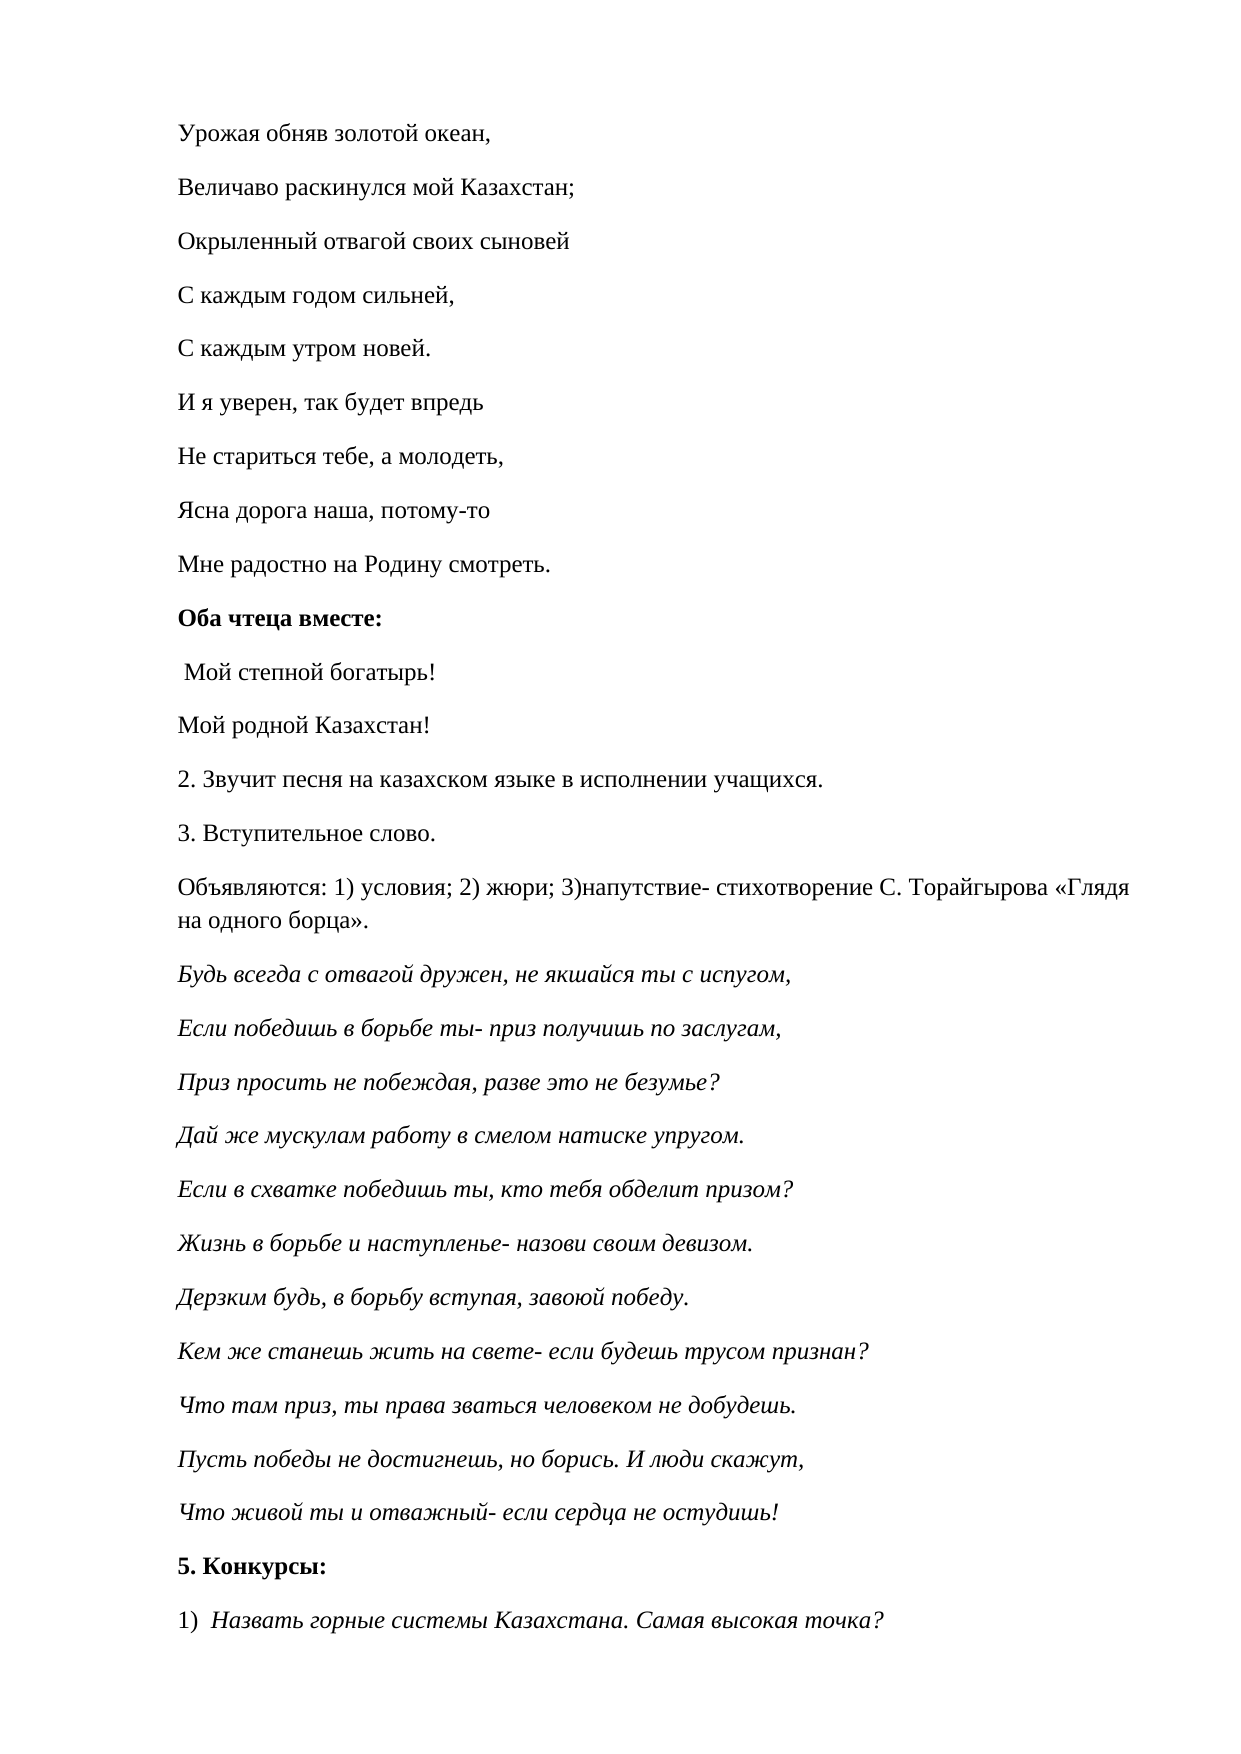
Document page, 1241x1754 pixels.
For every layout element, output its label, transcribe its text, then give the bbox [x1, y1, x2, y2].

text Не стариться тебе, а молодеть, [177, 441, 1152, 470]
text Если победишь в борьбе ты- приз получишь по заслугам, [177, 1013, 1152, 1042]
text Приз просить не побеждая, разве это не безумье? [177, 1067, 1152, 1095]
text Если в схватке победишь ты, кто тебя обделит призом? [177, 1174, 1152, 1203]
text Кем же станешь жить на свете- если будешь трусом признан? [177, 1336, 1152, 1365]
text С каждым утром новей. [177, 333, 1152, 362]
text Окрыленный отвагой своих сыновей [177, 226, 1152, 254]
text Мой степной богатырь! [177, 657, 1152, 685]
text 1) Назвать горные системы Казахстана. Самая высокая точка? [177, 1605, 1152, 1634]
text И я уверен, так будет впредь [177, 387, 1152, 416]
text Дай же мускулам работу в смелом натиске упругом. [177, 1121, 1152, 1149]
text С каждым годом сильней, [177, 280, 1152, 308]
text Величаво раскинулся мой Казахстан; [177, 172, 1152, 201]
text Урожая обняв золотой океан, [177, 118, 1152, 147]
text Что там приз, ты права зваться человеком не добудешь. [177, 1390, 1152, 1418]
text Дерзким будь, в борьбу вступая, завоюй победу. [177, 1282, 1152, 1311]
text Жизнь в борьбе и наступленье- назови своим девизом. [177, 1228, 1152, 1257]
text Ясна дорога наша, потому-то [177, 495, 1152, 524]
text Объявляются: 1) условия; 2) жюри; 3)напутствие- стихотворение С. Торайгырова «Глядя на одного борца». [177, 872, 1152, 934]
text 2. Звучит песня на казахском языке в исполнении учащихся. [177, 764, 1152, 793]
text Что живой ты и отважный- если сердца не остудишь! [177, 1497, 1152, 1526]
text Будь всегда с отвагой дружен, не якшайся ты с испугом, [177, 959, 1152, 988]
text Пусть победы не достигнешь, но борись. И люди скажут, [177, 1444, 1152, 1472]
text Мой родной Казахстан! [177, 711, 1152, 739]
text 3. Вступительное слово. [177, 818, 1152, 847]
text Мне радостно на Родину смотреть. [177, 549, 1152, 578]
text Оба чтеца вместе: [177, 603, 1152, 632]
text 5. Конкурсы: [177, 1551, 1152, 1580]
